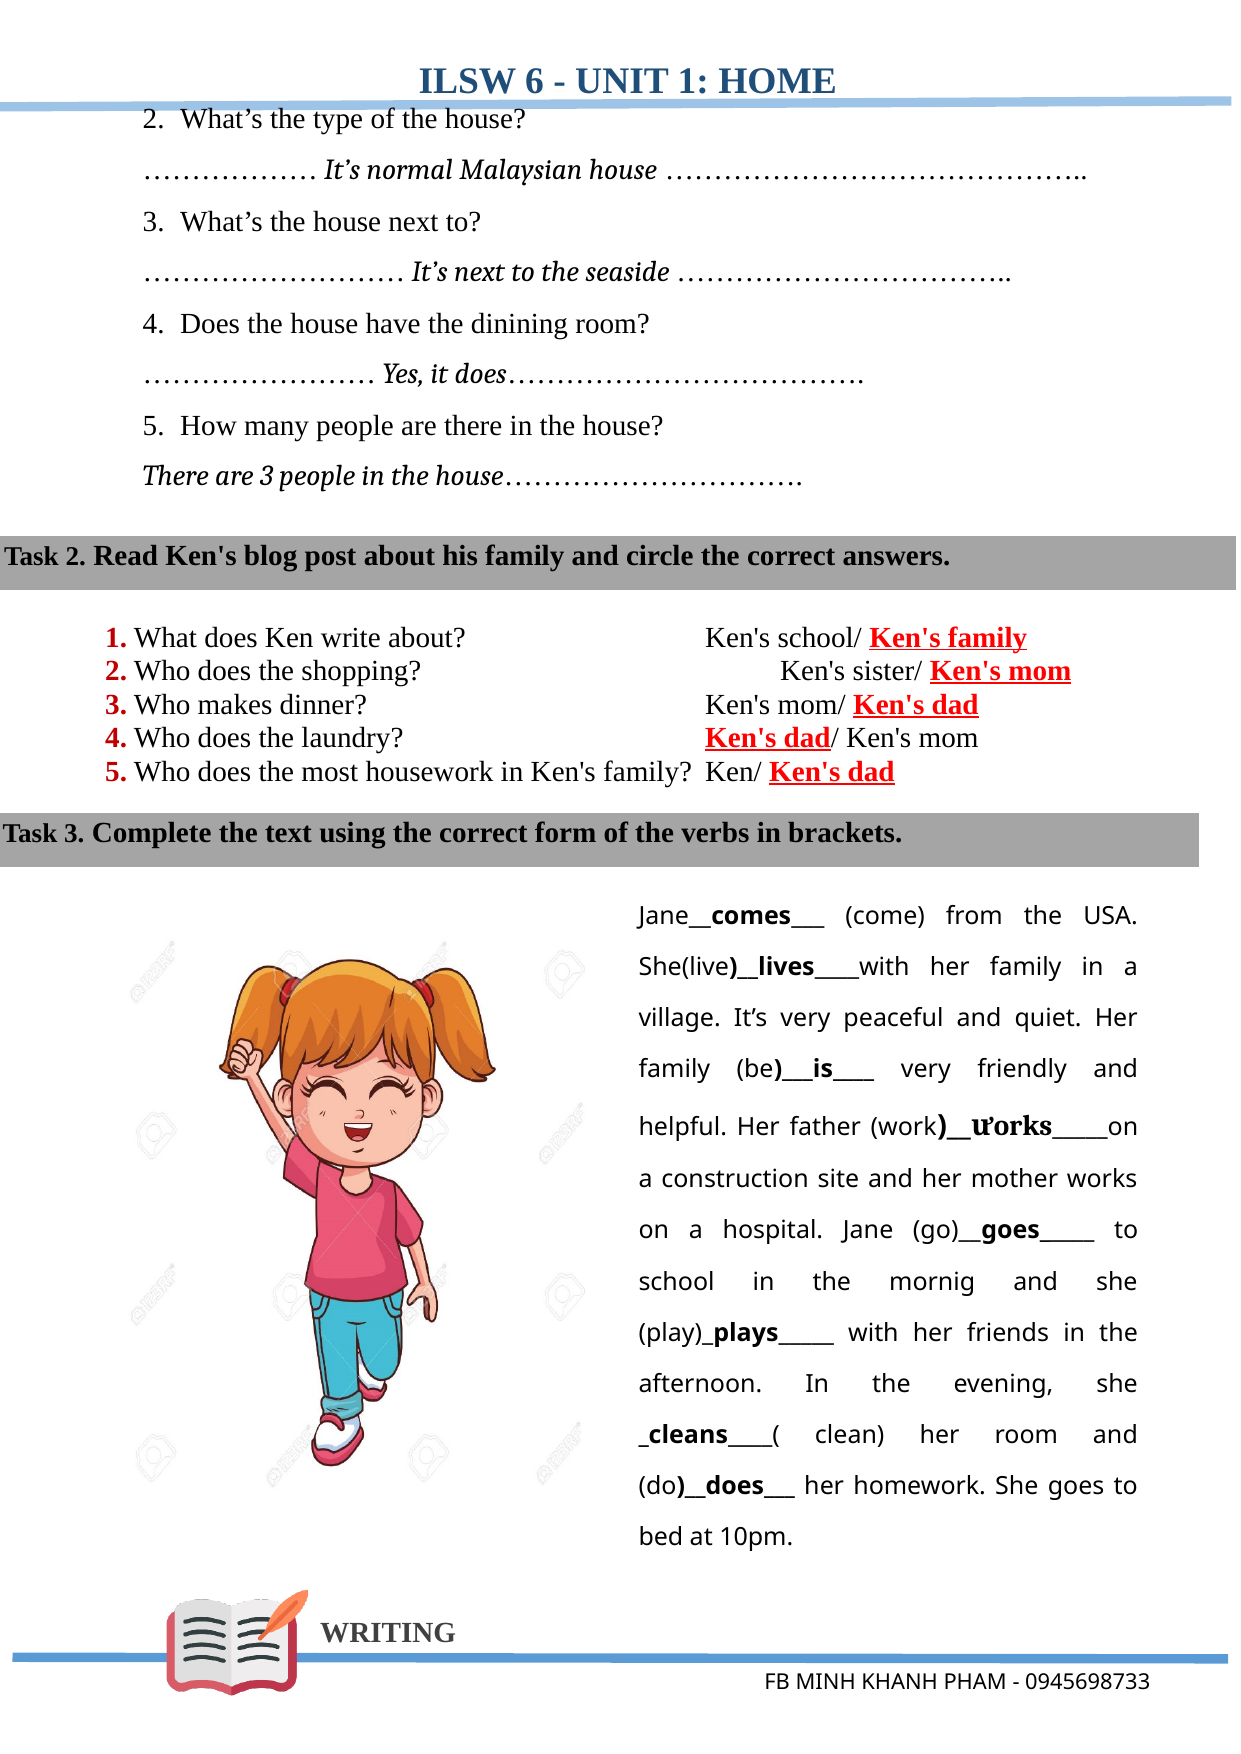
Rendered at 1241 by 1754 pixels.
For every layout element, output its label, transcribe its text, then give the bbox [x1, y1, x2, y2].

list How many people are there in the house? [142, 408, 1150, 442]
text 5. Who does the most housework in Ken's family? Ken/ Ken's dad [105, 754, 1150, 787]
picture [166, 1571, 309, 1713]
text 1. What does Ken write about? Ken's school/ Ken's family [105, 620, 1150, 653]
picture [116, 927, 598, 1498]
text 3. Who makes dinner? Ken's mom/ Ken's dad [105, 687, 1150, 720]
text ……………… It’s normal Malaysian house …………………………………….. [142, 152, 1150, 187]
list What’s the type of the house? [142, 102, 1150, 135]
list Does the house have the dinining room? [142, 306, 1150, 339]
text There are 3 people in the house…………………………. [105, 458, 1150, 493]
text ……………………… It’s next to the seaside …………………………….. [142, 254, 1150, 289]
text 2. Who does the shopping? Ken's sister/ Ken's mom [105, 653, 1150, 687]
table_header Jane__comes___ (come) from the USA. She(live)__lives____with her family in a village. It’s very peaceful and quiet. Her family (be)___is____ very friendly and helpful. Her father (work)__ưorks_____on a construction site and her mother works on a hospital. Jane (go)__goes_____ to school in the mornig and she (play)_plays_____ with her friends in the afternoon. In the evening, she _cleans____( clean) her room and (do)__does___ her homework. She goes to bed at 10pm. [627, 898, 1149, 1565]
text 4. Who does the laundry? Ken's dad/ Ken's mom [105, 720, 1150, 754]
text …………………… Yes, it does………………………………. [142, 356, 1150, 391]
table_header [105, 898, 627, 1565]
list What’s the house next to? [142, 204, 1150, 237]
